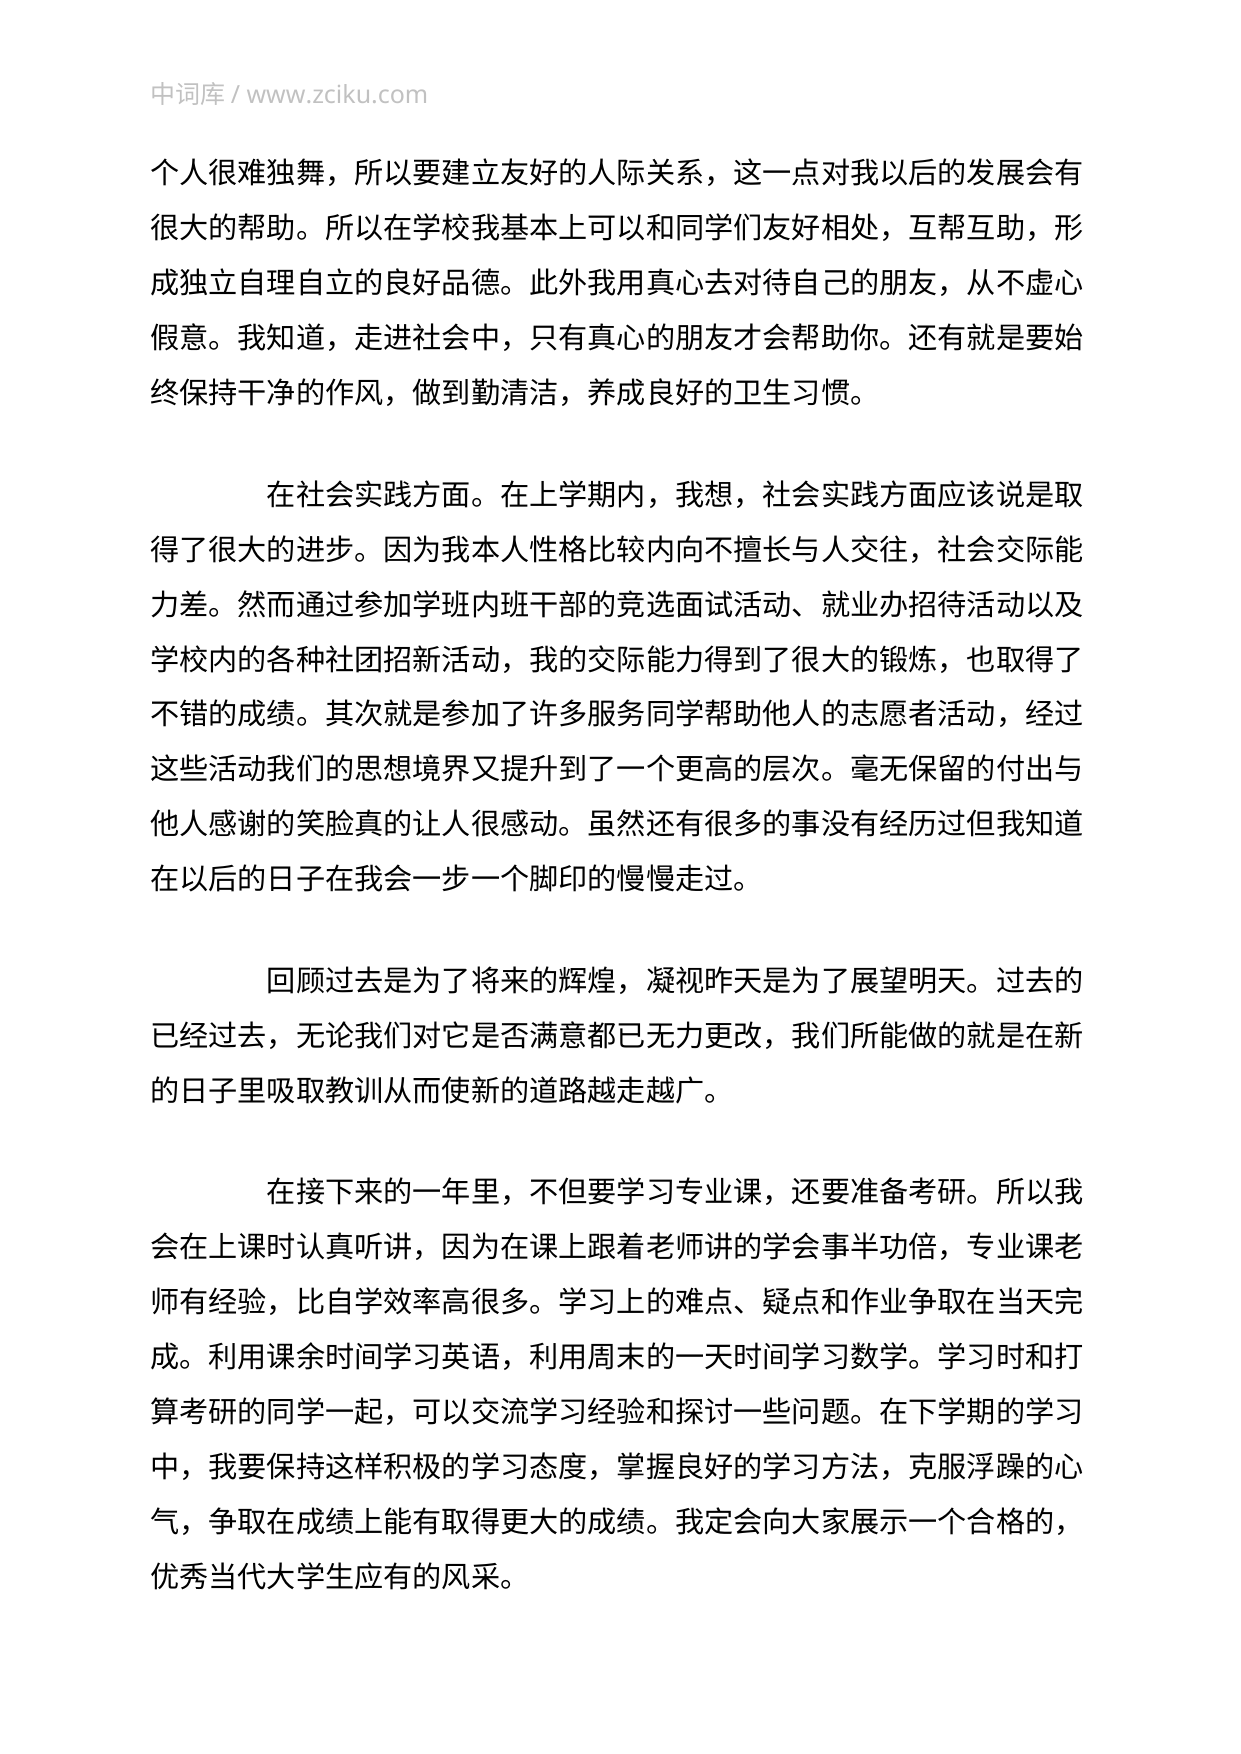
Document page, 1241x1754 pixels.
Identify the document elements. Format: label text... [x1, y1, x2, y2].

text 在接下来的一年里，不但要学习专业课，还要准备考研。所以我会在上课时认真听讲，因为在课上跟着老师讲的学会事半功倍，专业课老师有经验，比自学效率高很多。学习上的难点、疑点和作业争取在当天完成。利用课余时间学习英语，利用周末的一天时间学习数学。学习时和打算考研的同学一起，可以交流学习经验和探讨一些问题。在下学期的学习中，我要保持这样积极的学习态度，掌握良好的学习方法，克服浮躁的心气，争取在成绩上能有取得更大的成绩。我定会向大家展示一个合格的，优秀当代大学生应有的风采。 [150, 1169, 1090, 1596]
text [150, 150, 1090, 412]
text 在社会实践方面。在上学期内，我想，社会实践方面应该说是取得了很大的进步。因为我本人性格比较内向不擅长与人交往，社会交际能力差。然而通过参加学班内班干部的竞选面试活动、就业办招待活动以及学校内的各种社团招新活动，我的交际能力得到了很大的锻炼，也取得了不错的成绩。其次就是参加了许多服务同学帮助他人的志愿者活动，经过这些活动我们的思想境界又提升到了一个更高的层次。毫无保留的付出与他人感谢的笑脸真的让人很感动。虽然还有很多的事没有经历过但我知道在以后的日子在我会一步一个脚印的慢慢走过。 [150, 471, 1090, 898]
text 回顾过去是为了将来的辉煌，凝视昨天是为了展望明天。过去的已经过去，无论我们对它是否满意都已无力更改，我们所能做的就是在新的日子里吸取教训从而使新的道路越走越广。 [150, 957, 1090, 1109]
